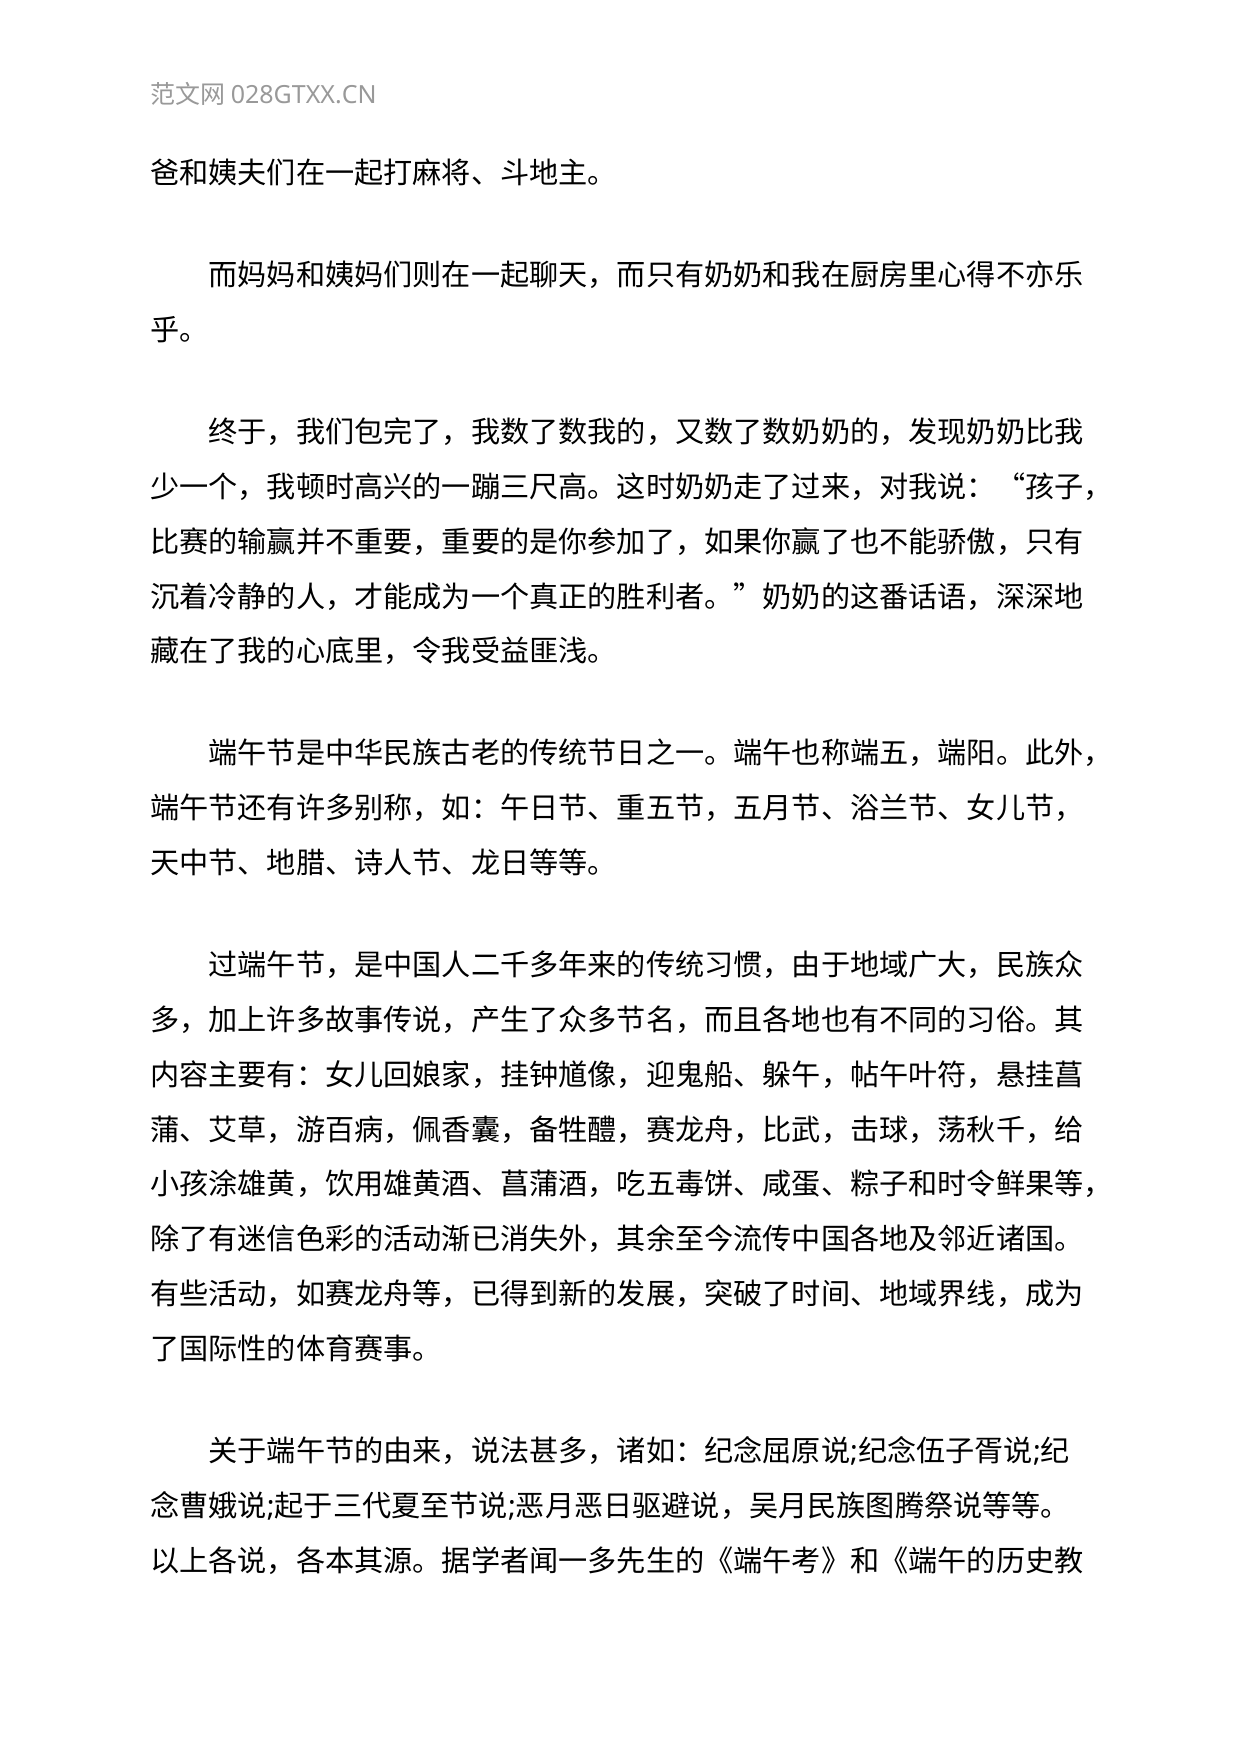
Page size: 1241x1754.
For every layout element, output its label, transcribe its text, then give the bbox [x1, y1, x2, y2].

text 端午节是中华民族古老的传统节日之一。端午也称端五，端阳。此外，端午节还有许多别称，如：午日节、重五节，五月节、浴兰节、女儿节，天中节、地腊、诗人节、龙日等等。 [150, 730, 1090, 882]
text 而妈妈和姨妈们则在一起聊天，而只有奶奶和我在厨房里心得不亦乐乎。 [150, 252, 1090, 349]
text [150, 150, 1090, 192]
text 终于，我们包完了，我数了数我的，又数了数奶奶的，发现奶奶比我少一个，我顿时高兴的一蹦三尺高。这时奶奶走了过来，对我说：“孩子，比赛的输赢并不重要，重要的是你参加了，如果你赢了也不能骄傲，只有沉着冷静的人，才能成为一个真正的胜利者。”奶奶的这番话语，深深地藏在了我的心底里，令我受益匪浅。 [150, 408, 1090, 670]
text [150, 1427, 1090, 1580]
text 过端午节，是中国人二千多年来的传统习惯，由于地域广大，民族众多，加上许多故事传说，产生了众多节名，而且各地也有不同的习俗。其内容主要有：女儿回娘家，挂钟馗像，迎鬼船、躲午，帖午叶符，悬挂菖蒲、艾草，游百病，佩香囊，备牲醴，赛龙舟，比武，击球，荡秋千，给小孩涂雄黄，饮用雄黄酒、菖蒲酒，吃五毒饼、咸蛋、粽子和时令鲜果等，除了有迷信色彩的活动渐已消失外，其余至今流传中国各地及邻近诸国。有些活动，如赛龙舟等，已得到新的发展，突破了时间、地域界线，成为了国际性的体育赛事。 [150, 941, 1090, 1368]
